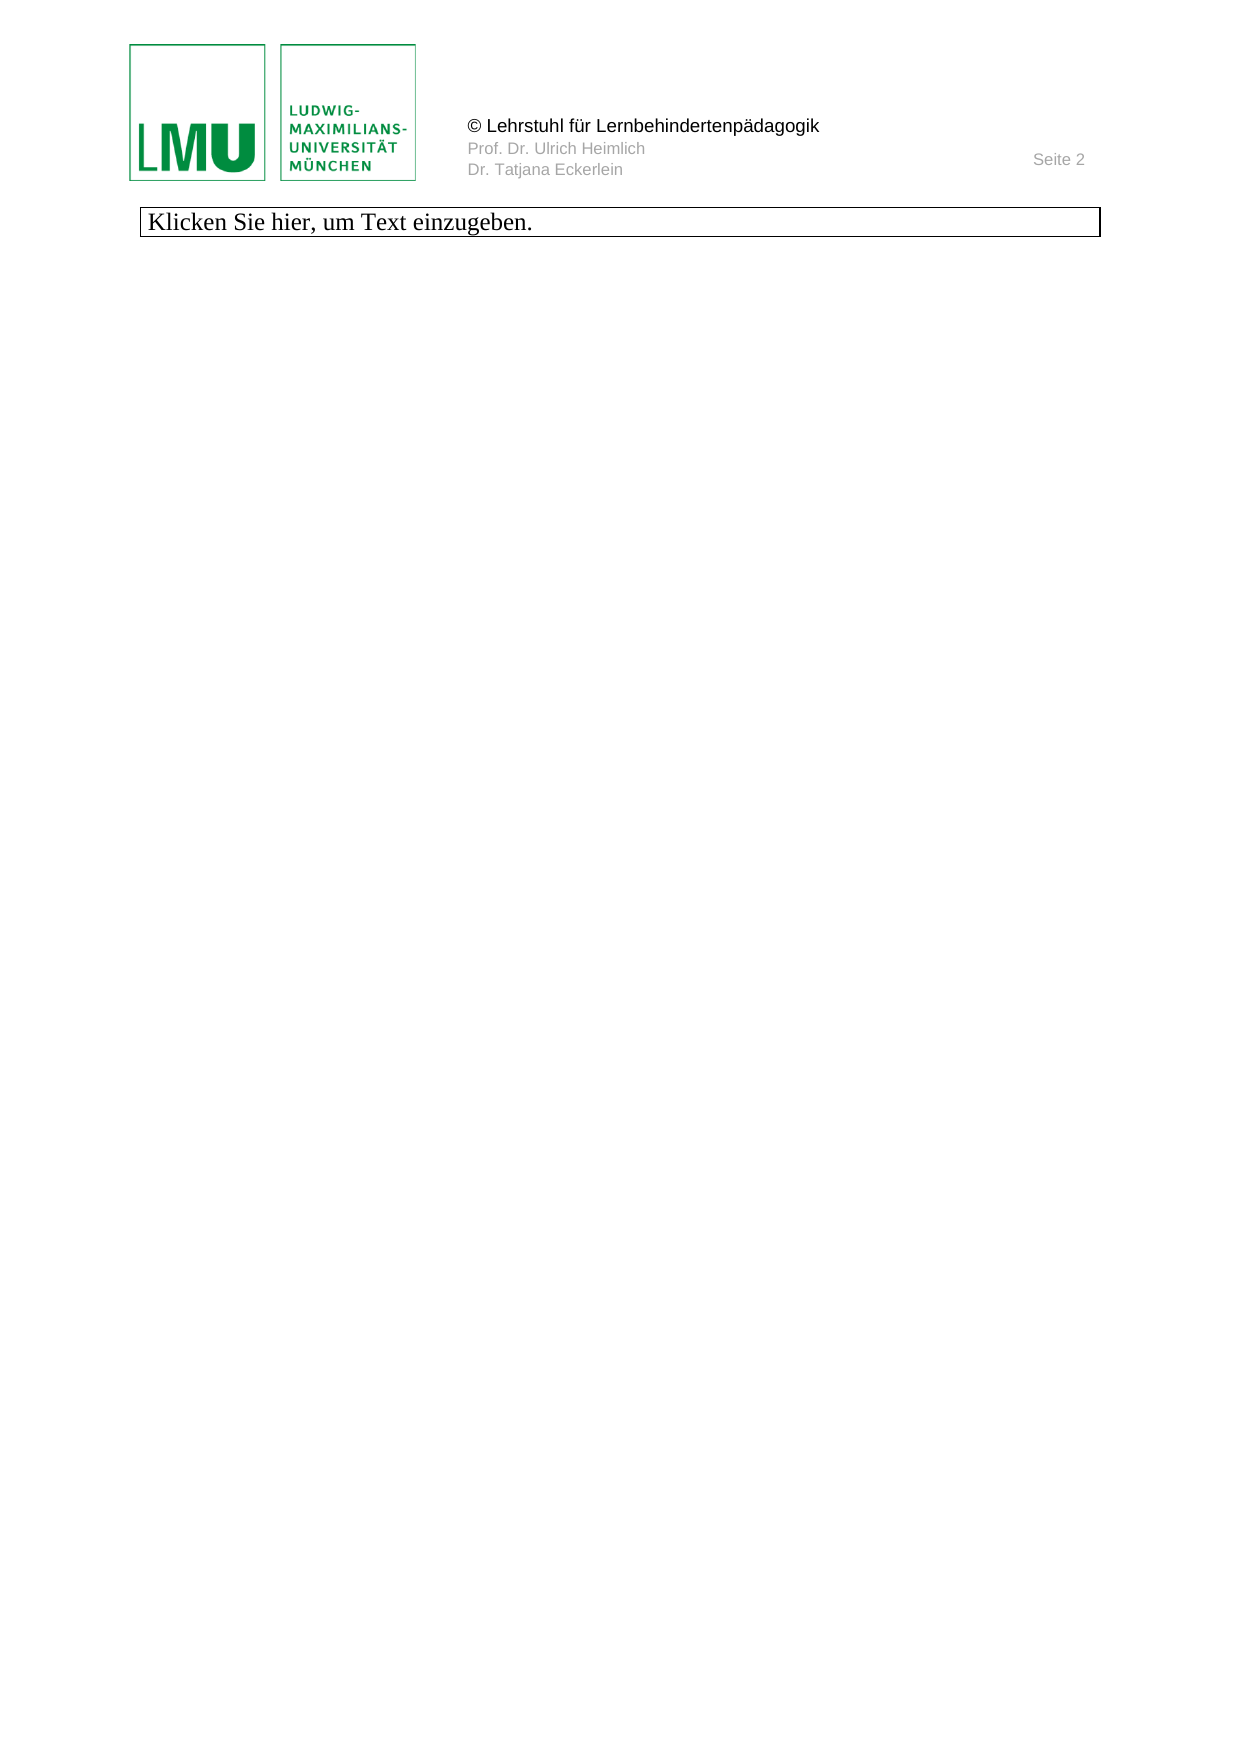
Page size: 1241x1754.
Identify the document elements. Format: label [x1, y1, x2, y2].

picture [129, 44, 416, 181]
